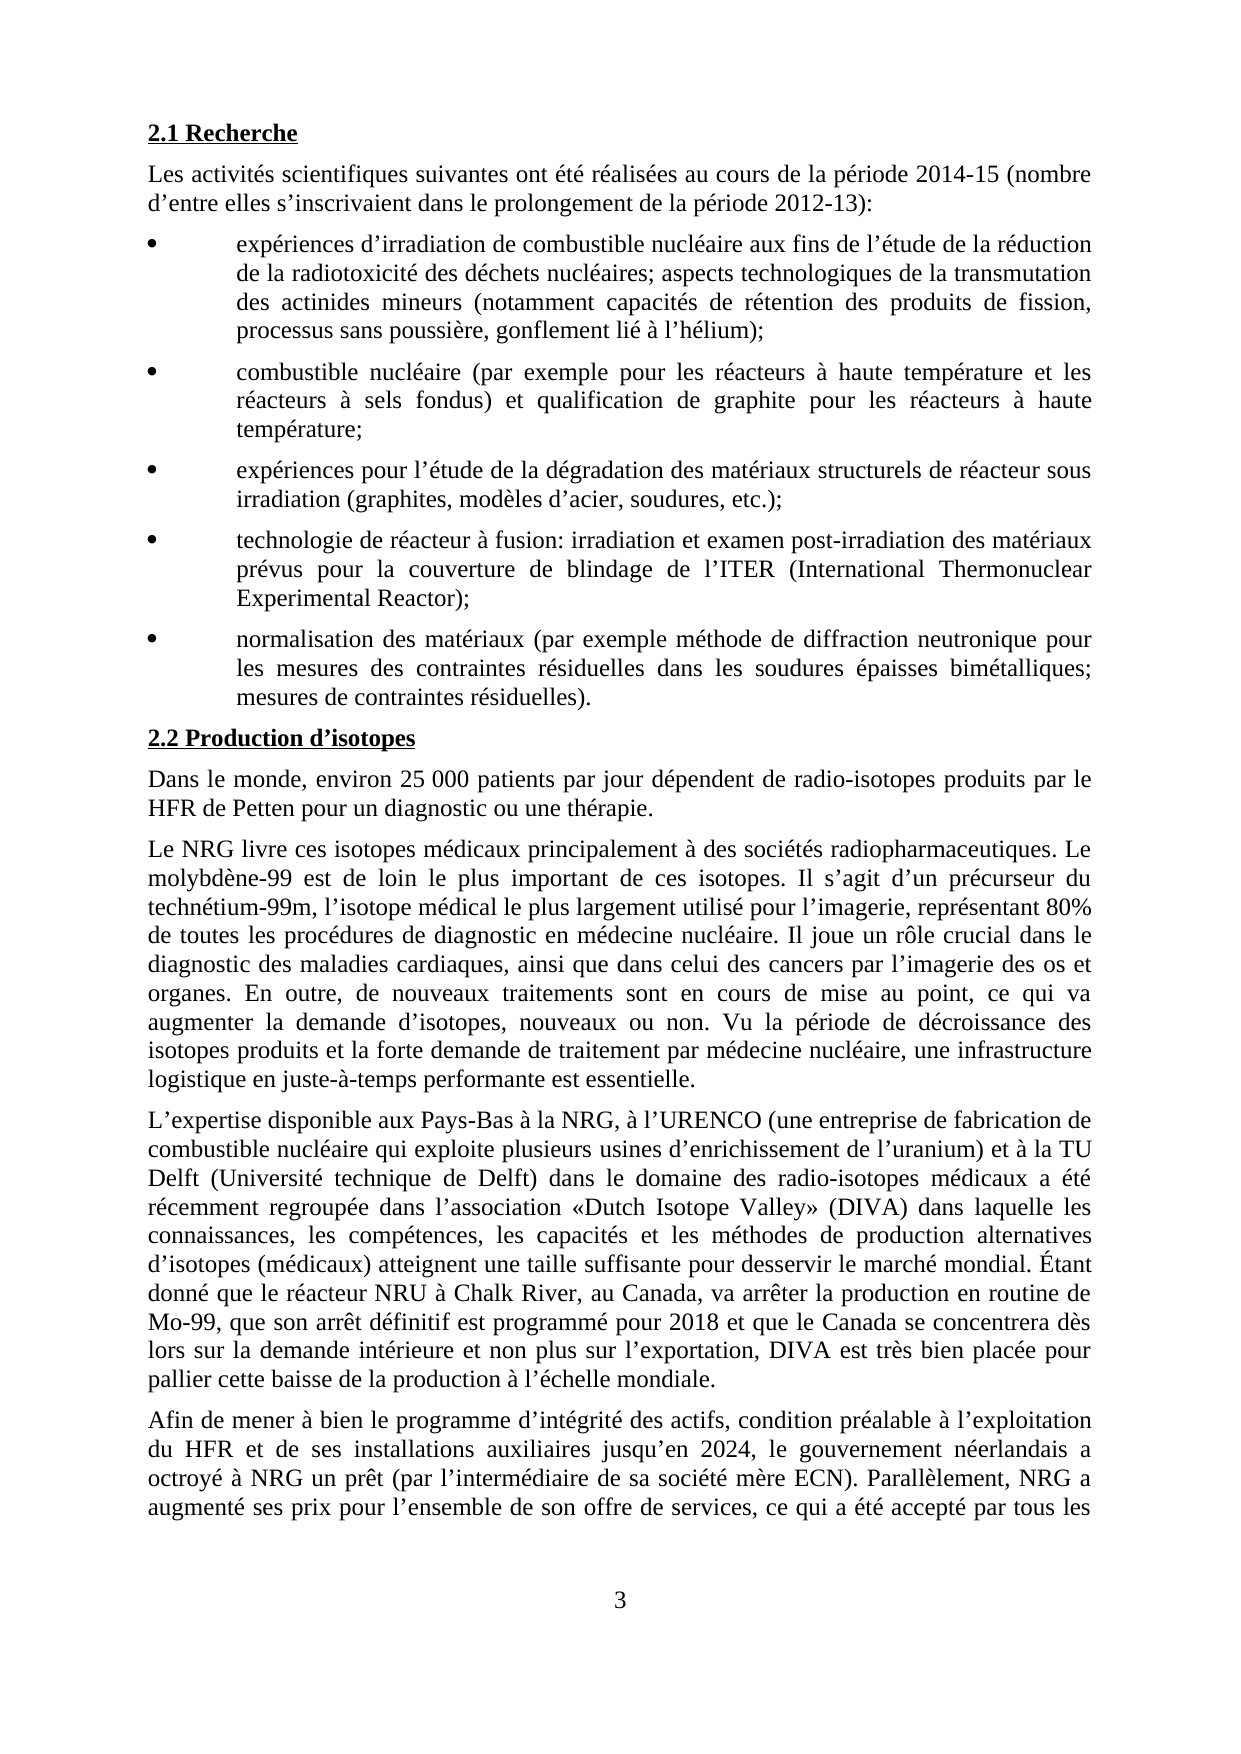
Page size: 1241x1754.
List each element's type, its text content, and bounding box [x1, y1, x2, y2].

text combustible nucléaire (par exemple pour les réacteurs à haute température et les réacteurs à sels fondus) et qualification de graphite pour les réacteurs à haute température; [148, 357, 1093, 443]
text Dans le monde, environ 25 000 patients par jour dépendent de radio-isotopes produits par le HFR de Petten pour un diagnostic ou une thérapie. [148, 764, 1093, 822]
text normalisation des matériaux (par exemple méthode de diffraction neutronique pour les mesures des contraintes résiduelles dans les soudures épaisses bimétalliques; mesures de contraintes résiduelles). [148, 624, 1093, 711]
text Les activités scientifiques suivantes ont été réalisées au cours de la période 2014-15 (nombre d’entre elles s’inscrivaient dans le prolongement de la période 2012-13): [148, 159, 1093, 217]
text 2.1 Recherche [148, 118, 1093, 147]
text technologie de réacteur à fusion: irradiation et examen post-irradiation des matériaux prévus pour la couverture de blindage de l’ITER (International Thermonuclear Experimental Reactor); [148, 526, 1093, 612]
text L’expertise disponible aux Pays-Bas à la NRG, à l’URENCO (une entreprise de fabrication de combustible nucléaire qui exploite plusieurs usines d’enrichissement de l’uranium) et à la TU Delft (Université technique de Delft) dans le domaine des radio-isotopes médicaux a été récemment regroupée dans l’association «Dutch Isotope Valley» (DIVA) dans laquelle les connaissances, les compétences, les capacités et les méthodes de production alternatives d’isotopes (médicaux) atteignent une taille suffisante pour desservir le marché mondial. Étant donné que le réacteur NRU à Chalk River, au Canada, va arrêter la production en routine de Mo-99, que son arrêt définitif est programmé pour 2018 et que le Canada se concentrera dès lors sur la demande intérieure et non plus sur l’exportation, DIVA est très bien placée pour pallier cette baisse de la production à l’échelle mondiale. [148, 1106, 1093, 1393]
text 2.2 Production d’isotopes [148, 723, 1093, 752]
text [148, 1406, 1093, 1521]
text Le NRG livre ces isotopes médicaux principalement à des sociétés radiopharmaceutiques. Le molybdène-99 est de loin le plus important de ces isotopes. Il s’agit d’un précurseur du technétium-99m, l’isotope médical le plus largement utilisé pour l’imagerie, représentant 80% de toutes les procédures de diagnostic en médecine nucléaire. Il joue un rôle crucial dans le diagnostic des maladies cardiaques, ainsi que dans celui des cancers par l’imagerie des os et organes. En outre, de nouveaux traitements sont en cours de mise au point, ce qui va augmenter la demande d’isotopes, nouveaux ou non. Vu la période de décroissance des isotopes produits et la forte demande de traitement par médecine nucléaire, une infrastructure logistique en juste-à-temps performante est essentielle. [148, 834, 1093, 1093]
text expériences d’irradiation de combustible nucléaire aux fins de l’étude de la réduction de la radiotoxicité des déchets nucléaires; aspects technologiques de la transmutation des actinides mineurs (notamment capacités de rétention des produits de fission, processus sans poussière, gonflement lié à l’hélium); [148, 229, 1093, 344]
text expériences pour l’étude de la dégradation des matériaux structurels de réacteur sous irradiation (graphites, modèles d’acier, soudures, etc.); [148, 456, 1093, 513]
